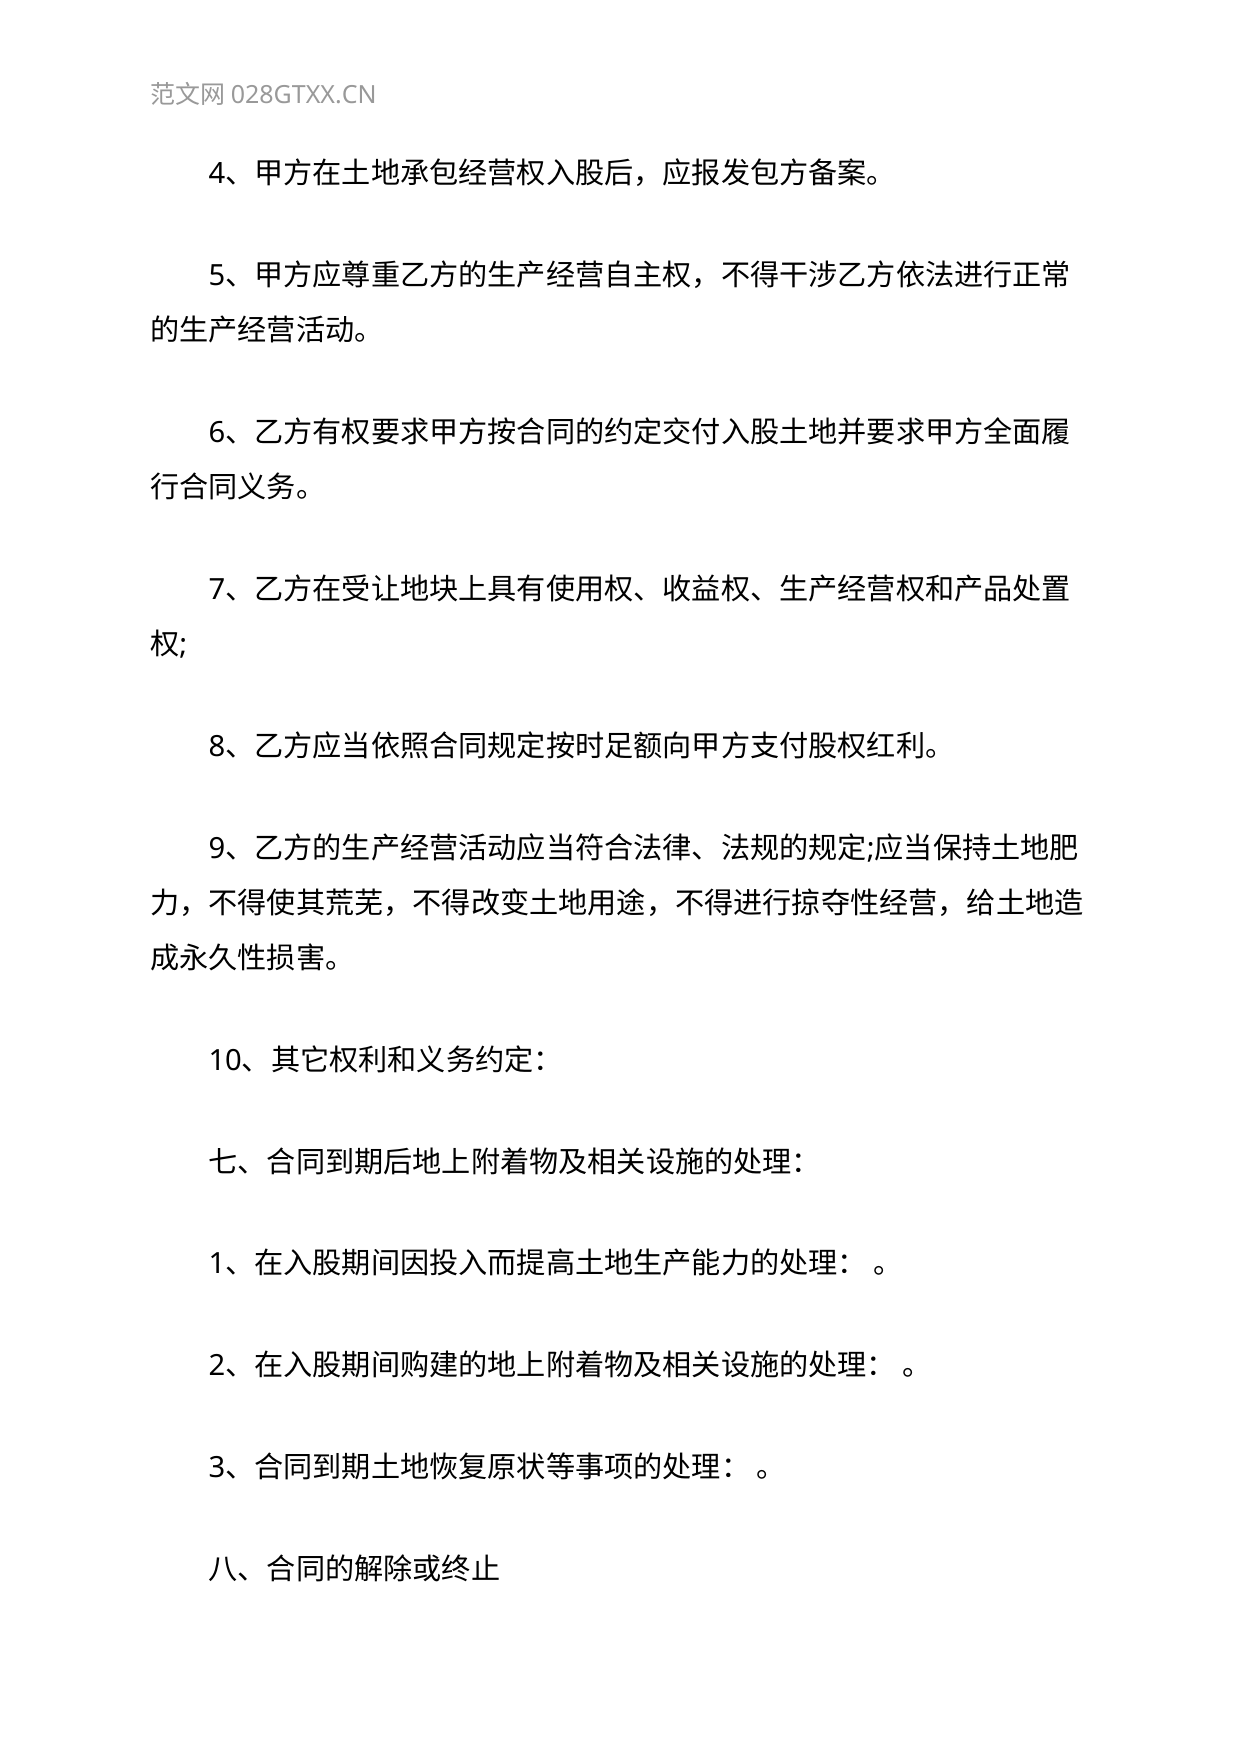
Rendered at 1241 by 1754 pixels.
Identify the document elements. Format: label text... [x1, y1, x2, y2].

text 2、在入股期间购建的地上附着物及相关设施的处理： 。 [150, 1342, 1090, 1384]
text 1、在入股期间因投入而提高土地生产能力的处理： 。 [150, 1240, 1090, 1282]
text 9、乙方的生产经营活动应当符合法律、法规的规定;应当保持土地肥力，不得使其荒芜，不得改变土地用途，不得进行掠夺性经营，给土地造成永久性损害。 [150, 824, 1090, 977]
text 八、合同的解除或终止 [150, 1546, 1090, 1588]
text 6、乙方有权要求甲方按合同的约定交付入股土地并要求甲方全面履行合同义务。 [150, 409, 1090, 506]
text 3、合同到期土地恢复原状等事项的处理： 。 [150, 1444, 1090, 1486]
text 8、乙方应当依照合同规定按时足额向甲方支付股权红利。 [150, 722, 1090, 765]
text 10、其它权利和义务约定： [150, 1036, 1090, 1078]
text 7、乙方在受让地块上具有使用权、收益权、生产经营权和产品处置权; [150, 566, 1090, 663]
text 4、甲方在土地承包经营权入股后，应报发包方备案。 [150, 150, 1090, 192]
text 5、甲方应尊重乙方的生产经营自主权，不得干涉乙方依法进行正常的生产经营活动。 [150, 252, 1090, 349]
text 七、合同到期后地上附着物及相关设施的处理： [150, 1138, 1090, 1180]
